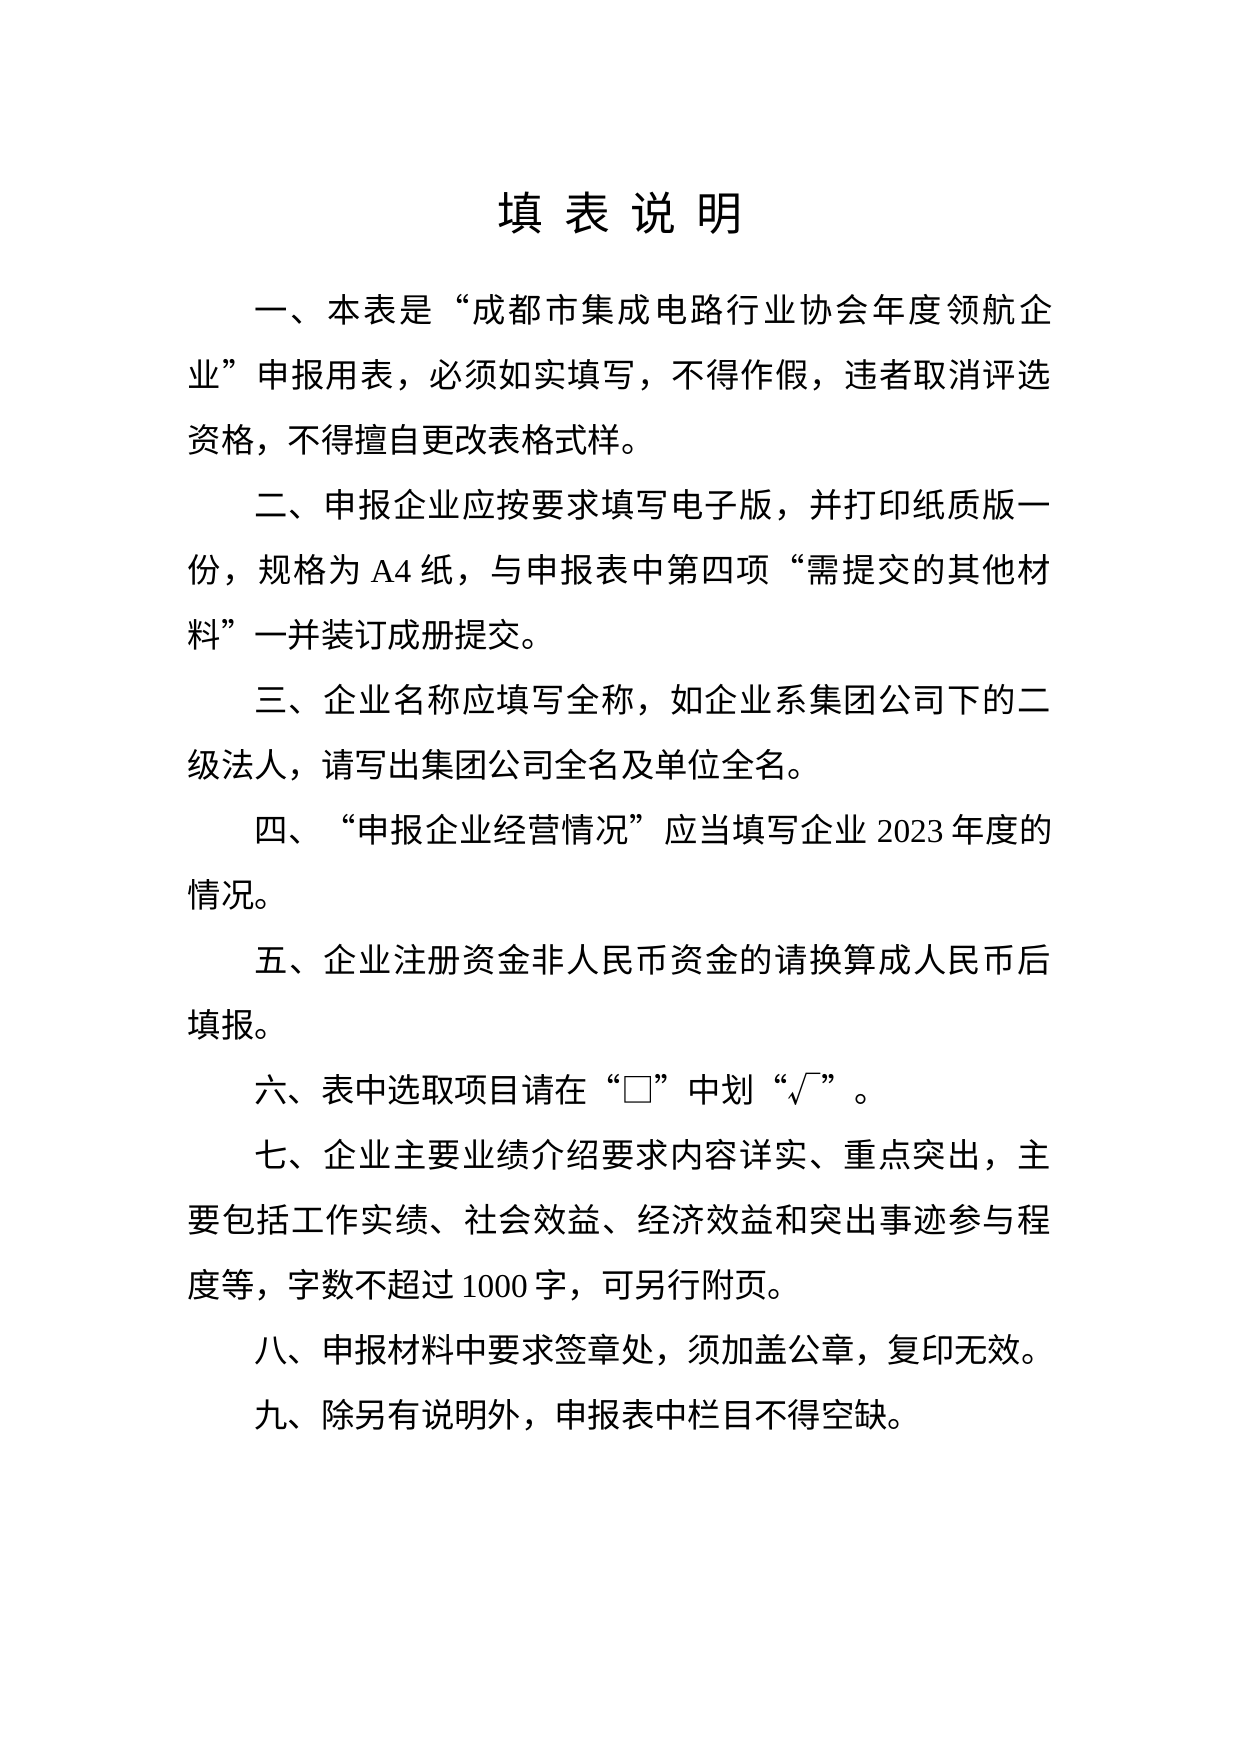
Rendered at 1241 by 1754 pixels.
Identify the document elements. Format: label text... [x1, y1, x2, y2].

text 五、企业注册资金非人民币资金的请换算成人民币后填报。 [187, 926, 1053, 1056]
text 八、申报材料中要求签章处，须加盖公章，复印无效。 [187, 1316, 1053, 1381]
text 一、本表是“成都市集成电路行业协会年度领航企业”申报用表，必须如实填写，不得作假，违者取消评选资格，不得擅自更改表格式样。 [187, 276, 1053, 471]
text 二、申报企业应按要求填写电子版，并打印纸质版一份，规格为A4纸，与申报表中第四项“需提交的其他材料”一并装订成册提交。 [187, 471, 1053, 666]
text 七、企业主要业绩介绍要求内容详实、重点突出，主要包括工作实绩、社会效益、经济效益和突出事迹参与程度等，字数不超过1000字，可另行附页。 [187, 1121, 1053, 1316]
text 三、企业名称应填写全称，如企业系集团公司下的二级法人，请写出集团公司全名及单位全名。 [187, 666, 1053, 796]
text 六、表中选取项目请在“□”中划“√”。 [187, 1056, 1053, 1121]
text 九、除另有说明外，申报表中栏目不得空缺。 [187, 1381, 1053, 1446]
text 四、“申报企业经营情况”应当填写企业2023年度的情况。 [187, 796, 1053, 926]
text 填 表 说 明 [187, 162, 1053, 259]
